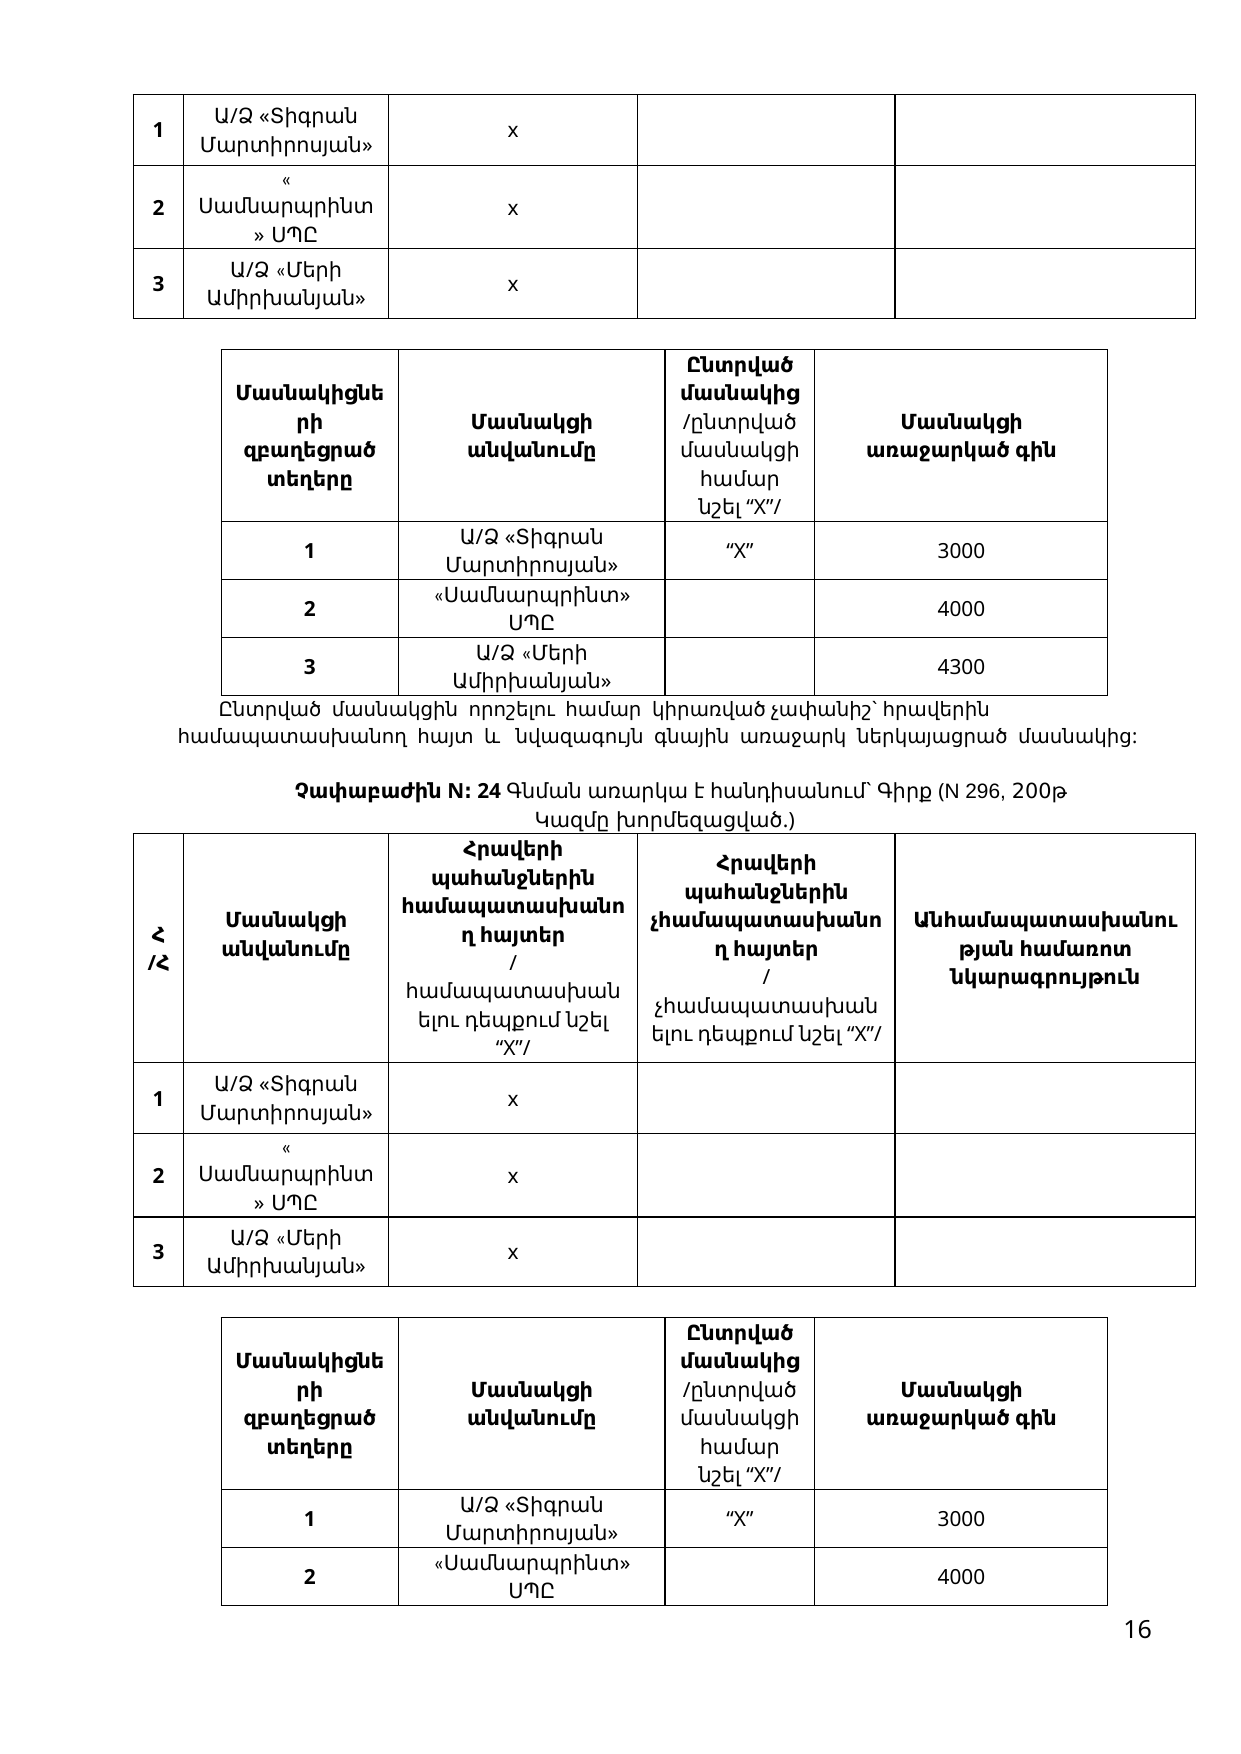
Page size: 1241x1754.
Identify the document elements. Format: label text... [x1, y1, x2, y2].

table_cell x [389, 1063, 637, 1133]
table_cell Ա/Ձ «Տիգրան Մարտիրոսյան» [399, 522, 664, 579]
table_header Մասնակցի առաջարկած գին [815, 1318, 1107, 1489]
table_cell x [389, 1218, 637, 1286]
table_cell [638, 1218, 894, 1286]
table_header Մասնակիցների զբաղեցրած տեղերը [222, 350, 398, 521]
table_header Հրավերի պահանջներին համապատասխանող հայտեր /համապատասխանելու դեպքում նշել “X”/ [389, 834, 637, 1062]
table_header Անհամապատասխանության համառոտ նկարագրույթուն [896, 834, 1195, 1062]
table_cell “X” [666, 522, 814, 579]
table_cell Ա/Ձ «Մերի Ամիրխանյան» [399, 638, 664, 694]
table_cell [896, 95, 1195, 165]
text Ընտրված մասնակցին որոշելու համար կիրառված չափանիշ` հրավերին համապատասխանող հայտ և նվազագույն գնային առաջարկ ներկայացրած մասնակից: [177, 696, 1152, 749]
table_cell Ա/Ձ «Մերի Ամիրխանյան» [184, 249, 388, 317]
table_cell 2 [222, 580, 398, 637]
table_cell [638, 249, 894, 317]
table_cell 1 [134, 1063, 183, 1133]
table_header Ընտրված մասնակից /ընտրված մասնակցի համար նշել “X”/ [666, 350, 814, 521]
table_header Մասնակիցների զբաղեցրած տեղերը [222, 1318, 398, 1489]
table_cell 3000 [815, 1490, 1107, 1547]
table_cell [666, 1548, 814, 1605]
table_cell [638, 1063, 894, 1133]
table_cell 2 [222, 1548, 398, 1605]
table_cell 3 [134, 249, 183, 317]
table_cell «Սամնարպրինտ» ՍՊԸ [184, 1134, 388, 1216]
table_cell 3 [222, 638, 398, 694]
table_header Հրավերի պահանջներին չհամապատասխանող հայտեր /չհամապատասխանելու դեպքում նշել “X”/ [638, 834, 894, 1062]
table_header Հ/Հ [134, 834, 183, 1062]
table_cell Ա/Ձ «Մերի Ամիրխանյան» [184, 1218, 388, 1286]
table_cell [638, 166, 894, 248]
table_header Մասնակցի անվանումը [399, 1318, 664, 1489]
table_cell [896, 1218, 1195, 1286]
table_header Մասնակցի անվանումը [399, 350, 664, 521]
table_cell 4000 [815, 1548, 1107, 1605]
table_cell x [389, 1134, 637, 1216]
table_header Մասնակցի անվանումը [184, 834, 388, 1062]
text Չափաբաժին N։ 24 Գնման առարկա է հանդիսանում` Գիրք (N 296, 200թ [177, 776, 1152, 805]
table_cell x [389, 95, 637, 165]
table_cell [666, 638, 814, 694]
table_cell «Սամնարպրինտ» ՍՊԸ [184, 166, 388, 248]
table_cell 2 [134, 1134, 183, 1216]
table_header Ընտրված մասնակից /ընտրված մասնակցի համար նշել “X”/ [666, 1318, 814, 1489]
table_cell “X” [666, 1490, 814, 1547]
table_cell Ա/Ձ «Տիգրան Մարտիրոսյան» [184, 95, 388, 165]
table_cell Ա/Ձ «Տիգրան Մարտիրոսյան» [399, 1490, 664, 1547]
table_cell «Սամնարպրինտ» ՍՊԸ [399, 1548, 664, 1605]
table_cell x [389, 249, 637, 317]
table_cell [896, 166, 1195, 248]
table_cell [896, 1134, 1195, 1216]
table_cell [638, 95, 894, 165]
table_cell 4000 [815, 580, 1107, 637]
table_cell 3 [134, 1218, 183, 1286]
table_cell x [389, 166, 637, 248]
table_cell 1 [222, 1490, 398, 1547]
table_cell [896, 249, 1195, 317]
text Կազմը խորմեզացված.) [177, 805, 1152, 833]
table_cell 1 [134, 95, 183, 165]
table_cell 3000 [815, 522, 1107, 579]
table_cell [666, 580, 814, 637]
table_cell [638, 1134, 894, 1216]
table_cell 1 [222, 522, 398, 579]
table_cell [896, 1063, 1195, 1133]
table_cell Ա/Ձ «Տիգրան Մարտիրոսյան» [184, 1063, 388, 1133]
table_header Մասնակցի առաջարկած գին [815, 350, 1107, 521]
table_cell 4300 [815, 638, 1107, 694]
table_cell «Սամնարպրինտ» ՍՊԸ [399, 580, 664, 637]
table_cell 2 [134, 166, 183, 248]
